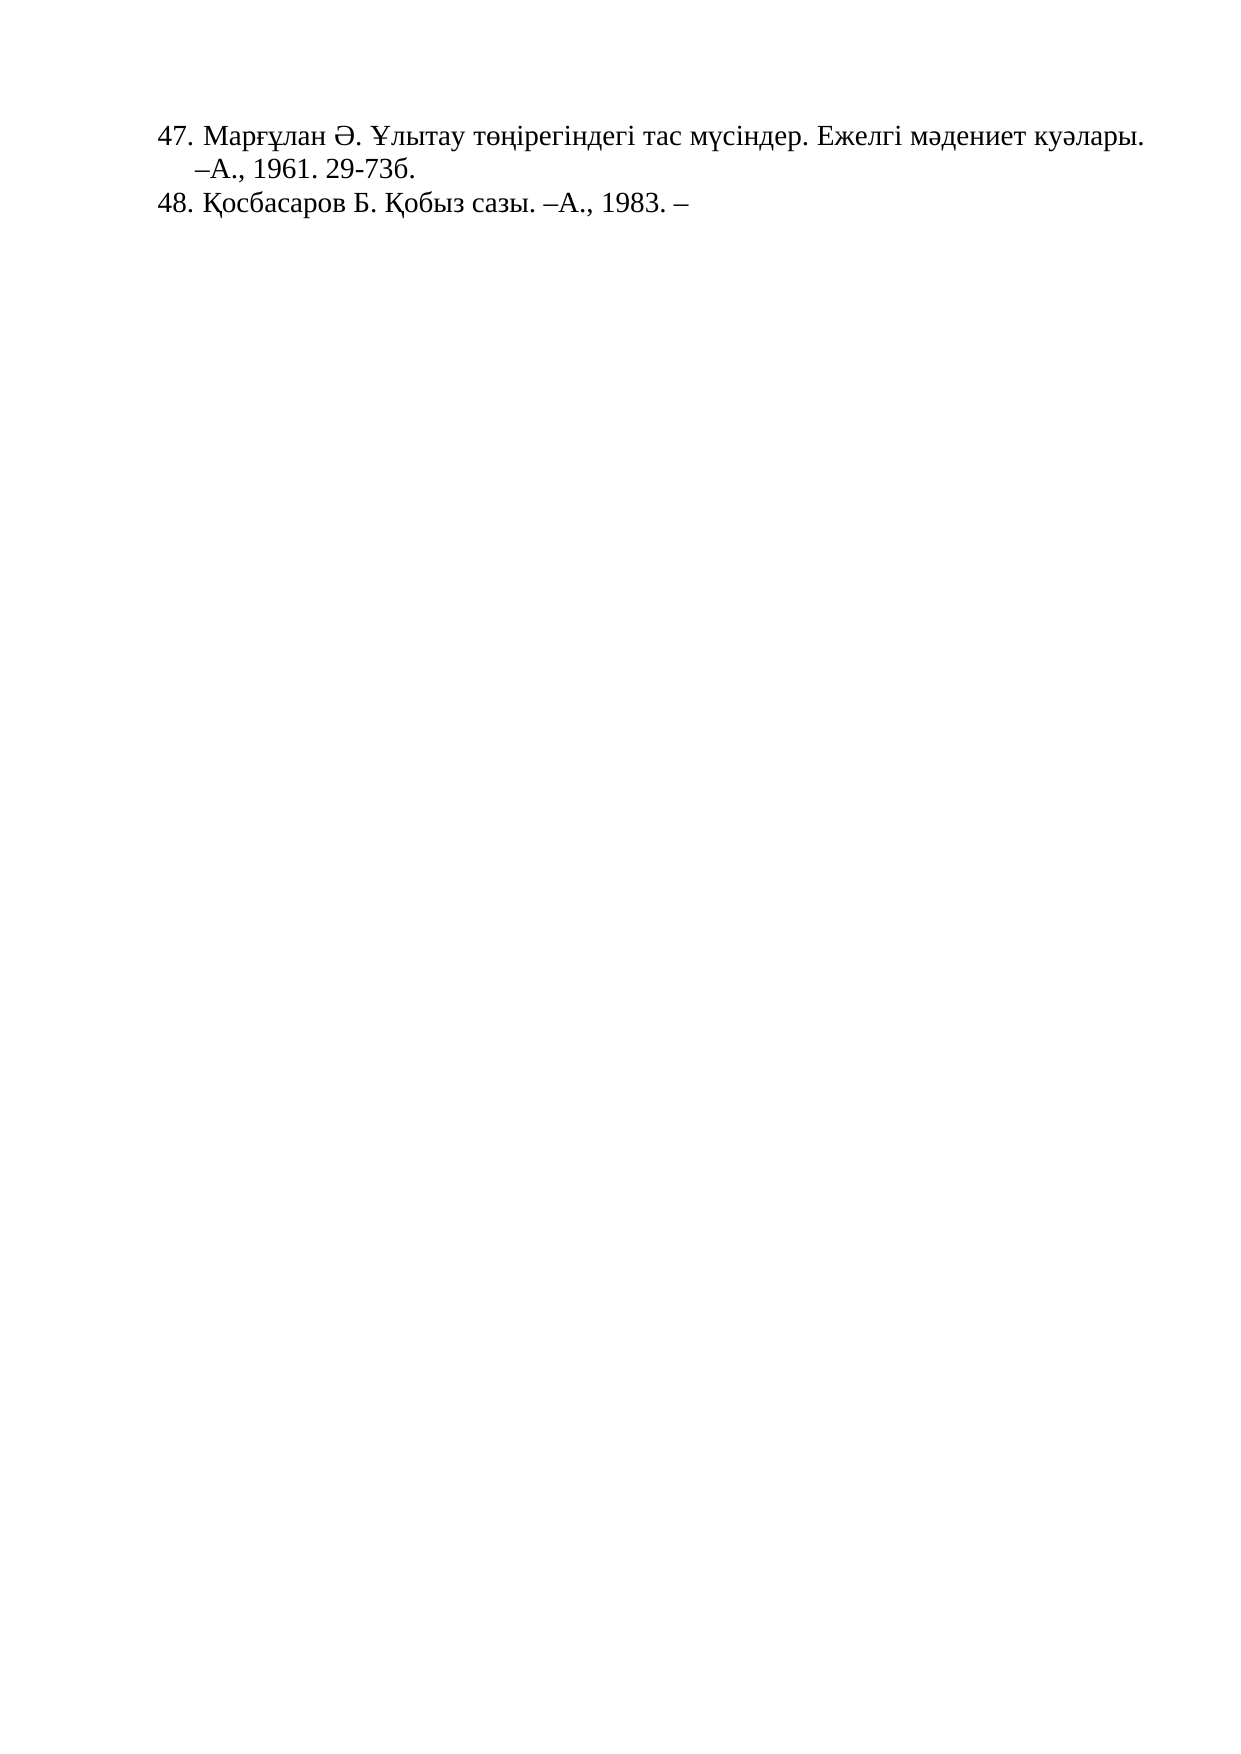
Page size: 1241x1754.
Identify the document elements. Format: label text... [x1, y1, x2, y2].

list Қосбасаров Б. Қобыз сазы. –А., 1983. – [157, 185, 1146, 219]
list Марғұлан Ә. Ұлытау төңірегіндегі тас мүсіндер. Ежелгі мәдениет куәлары. –А., 1961. 29-73б. [157, 118, 1146, 185]
